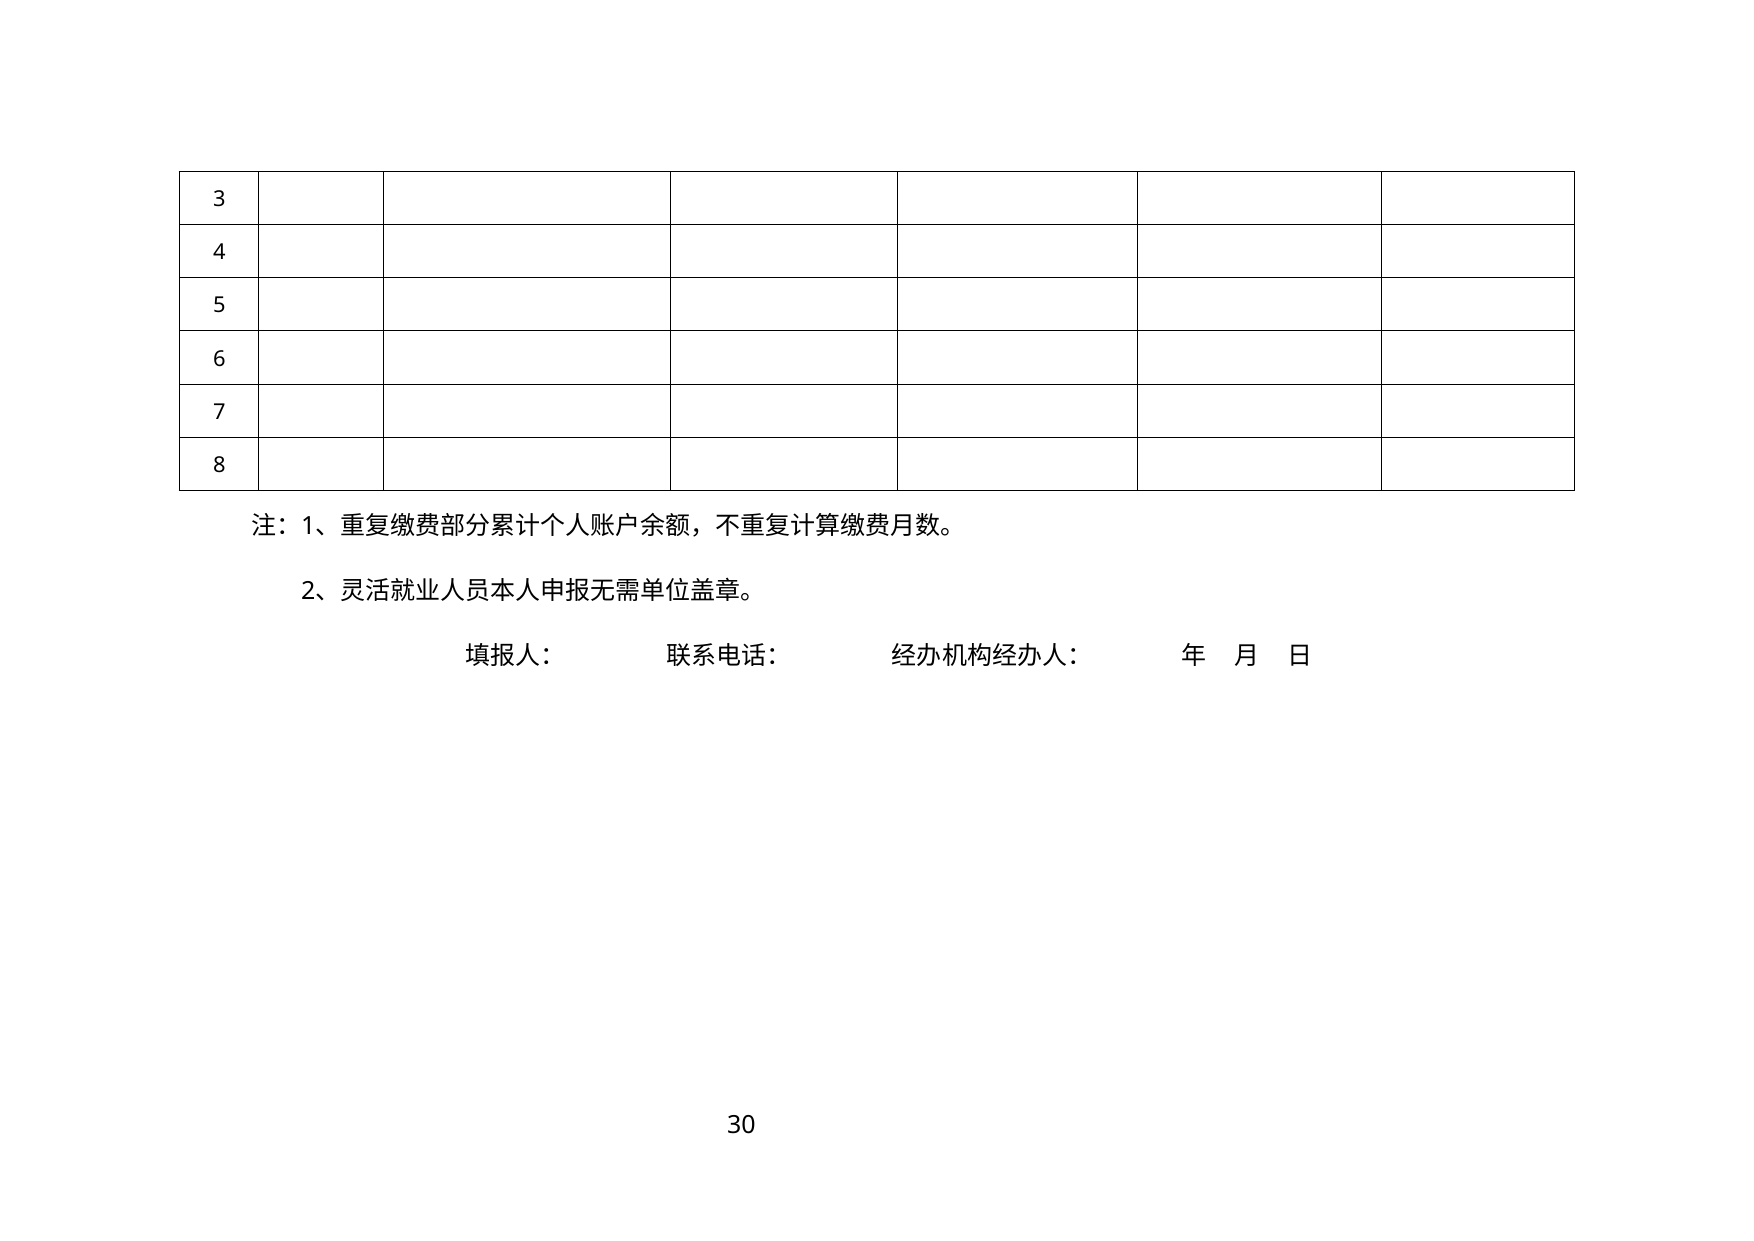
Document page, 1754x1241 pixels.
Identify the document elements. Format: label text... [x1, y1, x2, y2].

table_cell [898, 172, 1137, 224]
table_cell [1138, 385, 1381, 437]
table_cell [898, 331, 1137, 383]
table_cell [1382, 438, 1574, 490]
table_cell 5 [180, 278, 258, 330]
table_cell 7 [180, 385, 258, 437]
table_cell [671, 172, 897, 224]
table_cell [671, 438, 897, 490]
table_cell [898, 385, 1137, 437]
table_cell [671, 225, 897, 277]
table_cell [1382, 278, 1574, 330]
table_cell [1138, 225, 1381, 277]
table_cell [384, 331, 670, 383]
table_cell [259, 278, 383, 330]
table_cell [898, 278, 1137, 330]
table_cell [259, 172, 383, 224]
table_cell [259, 438, 383, 490]
table_cell [1138, 438, 1381, 490]
table_cell [259, 225, 383, 277]
table_cell [898, 438, 1137, 490]
table_cell [384, 225, 670, 277]
table_cell 8 [180, 438, 258, 490]
table_cell 3 [180, 172, 258, 224]
table_cell [671, 331, 897, 383]
table_cell [1382, 225, 1574, 277]
text 2、灵活就业人员本人申报无需单位盖章。 [201, 556, 1553, 621]
table_cell [384, 278, 670, 330]
table_cell [1138, 278, 1381, 330]
table_cell [259, 385, 383, 437]
table_cell [671, 385, 897, 437]
text 注：1、重复缴费部分累计个人账户余额，不重复计算缴费月数。 [201, 491, 1553, 556]
table_cell [1382, 172, 1574, 224]
table_cell [384, 172, 670, 224]
table_cell [1382, 385, 1574, 437]
table_cell 6 [180, 331, 258, 383]
table_cell [1138, 172, 1381, 224]
table_cell [259, 331, 383, 383]
table_cell 4 [180, 225, 258, 277]
table_cell [1382, 331, 1574, 383]
text 填报人： 联系电话： 经办机构经办人： 年 月 日 [201, 621, 1553, 686]
table_cell [1138, 331, 1381, 383]
table_cell [384, 385, 670, 437]
table_cell [898, 225, 1137, 277]
table_cell [671, 278, 897, 330]
table_cell [384, 438, 670, 490]
